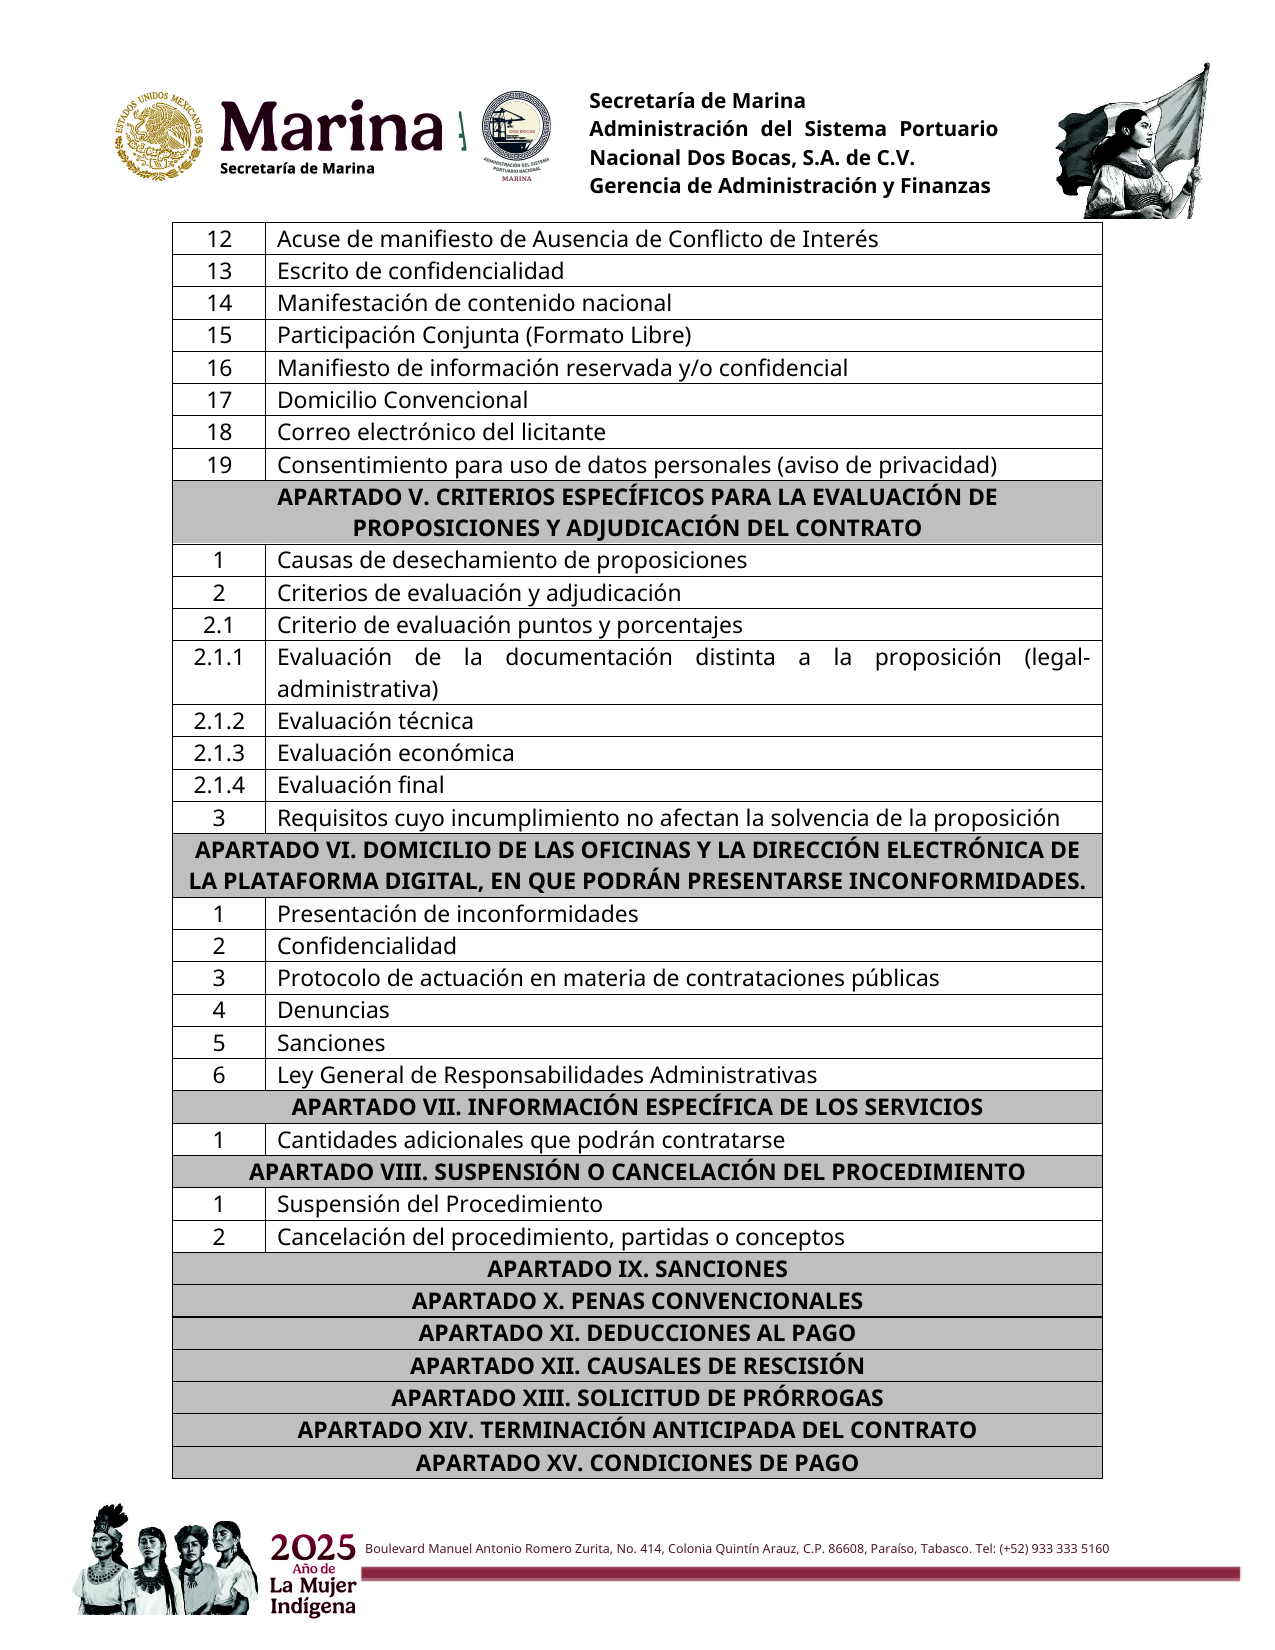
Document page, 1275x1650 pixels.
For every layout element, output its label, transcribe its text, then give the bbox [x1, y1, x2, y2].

table_cell APARTADO VIII. SUSPENSIÓN O CANCELACIÓN DEL PROCEDIMIENTO [173, 1156, 1102, 1187]
table_cell Evaluación técnica [266, 705, 1102, 736]
table_cell 14 [173, 287, 265, 318]
table_cell Criterios de evaluación y adjudicación [266, 577, 1102, 608]
table_cell Evaluación final [266, 770, 1102, 801]
table_cell 2 [173, 577, 265, 608]
table_cell 2.1.1 [173, 641, 265, 704]
table_cell Participación Conjunta (Formato Libre) [266, 320, 1102, 351]
table_cell Suspensión del Procedimiento [266, 1188, 1102, 1219]
table_cell Consentimiento para uso de datos personales (aviso de privacidad) [266, 449, 1102, 480]
table_cell 17 [173, 384, 265, 415]
table_cell 2 [173, 930, 265, 961]
table_cell 12 [173, 223, 265, 254]
table_cell APARTADO XIV. TERMINACIÓN ANTICIPADA DEL CONTRATO [173, 1414, 1102, 1446]
table_cell Causas de desechamiento de proposiciones [266, 545, 1102, 576]
table_cell 5 [173, 1027, 265, 1058]
table_cell 13 [173, 255, 265, 286]
table_cell APARTADO XI. DEDUCCIONES AL PAGO [173, 1318, 1102, 1349]
table_cell APARTADO XIII. SOLICITUD DE PRÓRROGAS [173, 1382, 1102, 1413]
table_cell Correo electrónico del licitante [266, 416, 1102, 448]
table_cell 2.1.4 [173, 770, 265, 801]
picture [9, 59, 1275, 219]
table_cell Presentación de inconformidades [266, 898, 1102, 929]
picture [2, 1497, 1244, 1627]
table_cell Cancelación del procedimiento, partidas o conceptos [266, 1221, 1102, 1252]
table_cell 1 [173, 898, 265, 929]
table_cell 6 [173, 1059, 265, 1090]
table_cell APARTADO IX. SANCIONES [173, 1253, 1102, 1284]
table_cell 2.1.3 [173, 737, 265, 768]
table_cell 1 [173, 545, 265, 576]
table_cell Evaluación económica [266, 737, 1102, 768]
table_cell Acuse de manifiesto de Ausencia de Conflicto de Interés [266, 223, 1102, 254]
table_cell Sanciones [266, 1027, 1102, 1058]
table_cell Ley General de Responsabilidades Administrativas [266, 1059, 1102, 1090]
table_cell 1 [173, 1188, 265, 1219]
table_cell 19 [173, 449, 265, 480]
table_cell APARTADO X. PENAS CONVENCIONALES [173, 1285, 1102, 1316]
table_cell Confidencialidad [266, 930, 1102, 961]
table_cell 1 [173, 1124, 265, 1155]
table_cell Cantidades adicionales que podrán contratarse [266, 1124, 1102, 1155]
table_cell APARTADO VII. INFORMACIÓN ESPECÍFICA DE LOS SERVICIOS [173, 1091, 1102, 1123]
table_cell 3 [173, 962, 265, 993]
table_cell Denuncias [266, 995, 1102, 1026]
table_cell Criterio de evaluación puntos y porcentajes [266, 609, 1102, 640]
table_cell 3 [173, 802, 265, 833]
table_cell 16 [173, 352, 265, 383]
table_cell 15 [173, 320, 265, 351]
table_cell Protocolo de actuación en materia de contrataciones públicas [266, 962, 1102, 993]
table_cell Requisitos cuyo incumplimiento no afectan la solvencia de la proposición [266, 802, 1102, 833]
table_cell Manifiesto de información reservada y/o confidencial [266, 352, 1102, 383]
table_cell APARTADO V. CRITERIOS ESPECÍFICOS PARA LA EVALUACIÓN DE PROPOSICIONES Y ADJUDICACIÓN DEL CONTRATO [173, 481, 1102, 543]
table_cell 2.1 [173, 609, 265, 640]
table_cell 18 [173, 416, 265, 448]
table_cell 2.1.2 [173, 705, 265, 736]
table_cell 2 [173, 1221, 265, 1252]
table_cell Evaluación de la documentación distinta a la proposición (legal-administrativa) [266, 641, 1102, 704]
table_cell APARTADO XV. CONDICIONES DE PAGO [173, 1447, 1102, 1478]
table_cell Escrito de confidencialidad [266, 255, 1102, 286]
table_cell APARTADO XII. CAUSALES DE RESCISIÓN [173, 1350, 1102, 1381]
table_cell 4 [173, 995, 265, 1026]
table_cell Manifestación de contenido nacional [266, 287, 1102, 318]
table_cell APARTADO VI. DOMICILIO DE LAS OFICINAS Y LA DIRECCIÓN ELECTRÓNICA DE LA PLATAFORMA DIGITAL, EN QUE PODRÁN PRESENTARSE INCONFORMIDADES. [173, 834, 1102, 897]
table_cell Domicilio Convencional [266, 384, 1102, 415]
